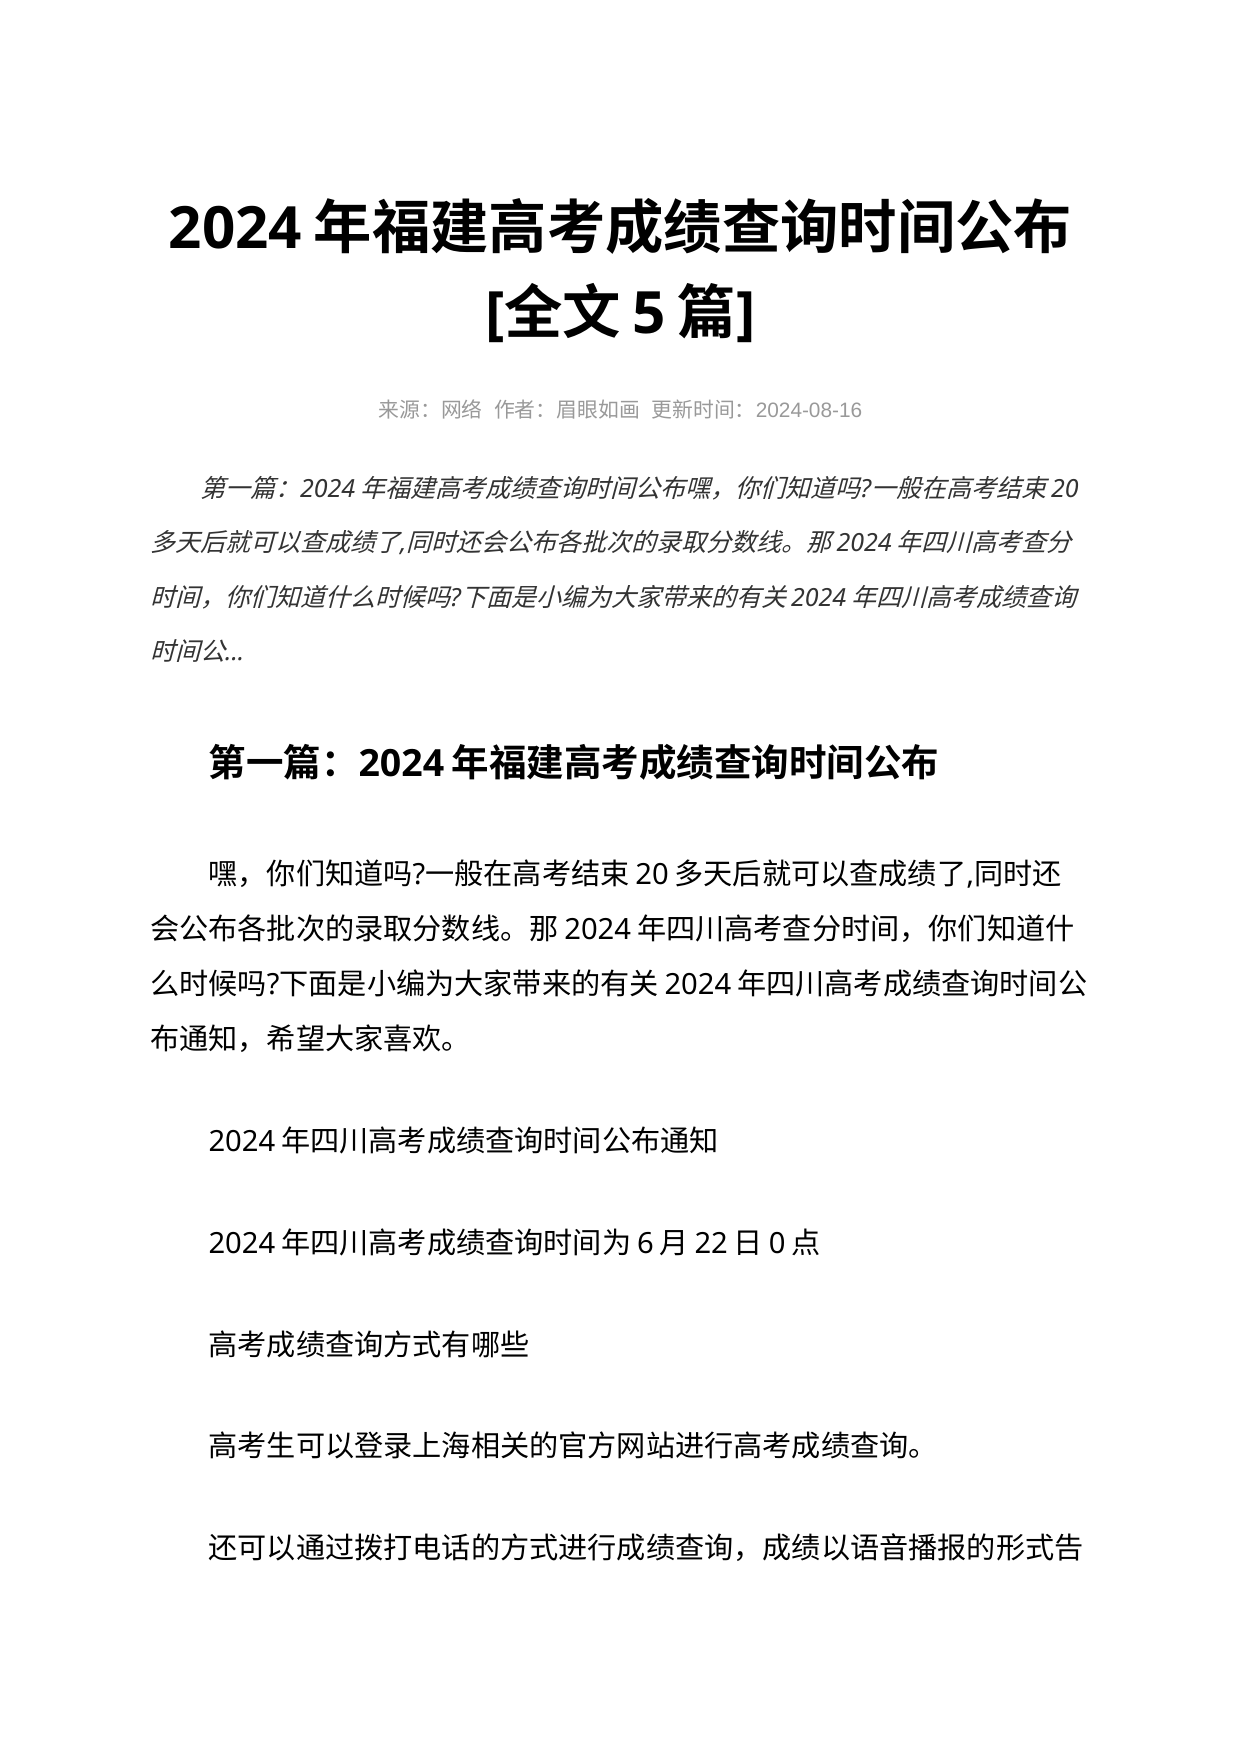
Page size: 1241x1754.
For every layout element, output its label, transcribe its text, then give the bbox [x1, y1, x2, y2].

text 嘿，你们知道吗?一般在高考结束20多天后就可以查成绩了,同时还会公布各批次的录取分数线。那2024年四川高考查分时间，你们知道什么时候吗?下面是小编为大家带来的有关2024年四川高考成绩查询时间公布通知，希望大家喜欢。 [150, 851, 1090, 1058]
text 第一篇：2024年福建高考成绩查询时间公布嘿，你们知道吗?一般在高考结束20多天后就可以查成绩了,同时还会公布各批次的录取分数线。那2024年四川高考查分时间，你们知道什么时候吗?下面是小编为大家带来的有关2024年四川高考成绩查询时间公... [150, 468, 1090, 668]
text 来源：网络 作者：眉眼如画 更新时间：2024-08-16 [150, 398, 1090, 422]
text 2024年四川高考成绩查询时间为6月22日0点 [150, 1219, 1090, 1262]
text 高考生可以登录上海相关的官方网站进行高考成绩查询。 [150, 1423, 1090, 1465]
text 高考成绩查询方式有哪些 [150, 1321, 1090, 1363]
text 第一篇：2024年福建高考成绩查询时间公布 [150, 733, 1090, 787]
text 2024年四川高考成绩查询时间公布通知 [150, 1117, 1090, 1160]
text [150, 1525, 1090, 1567]
subtitle 2024年福建高考成绩查询时间公布[全文5篇] [150, 181, 1090, 351]
